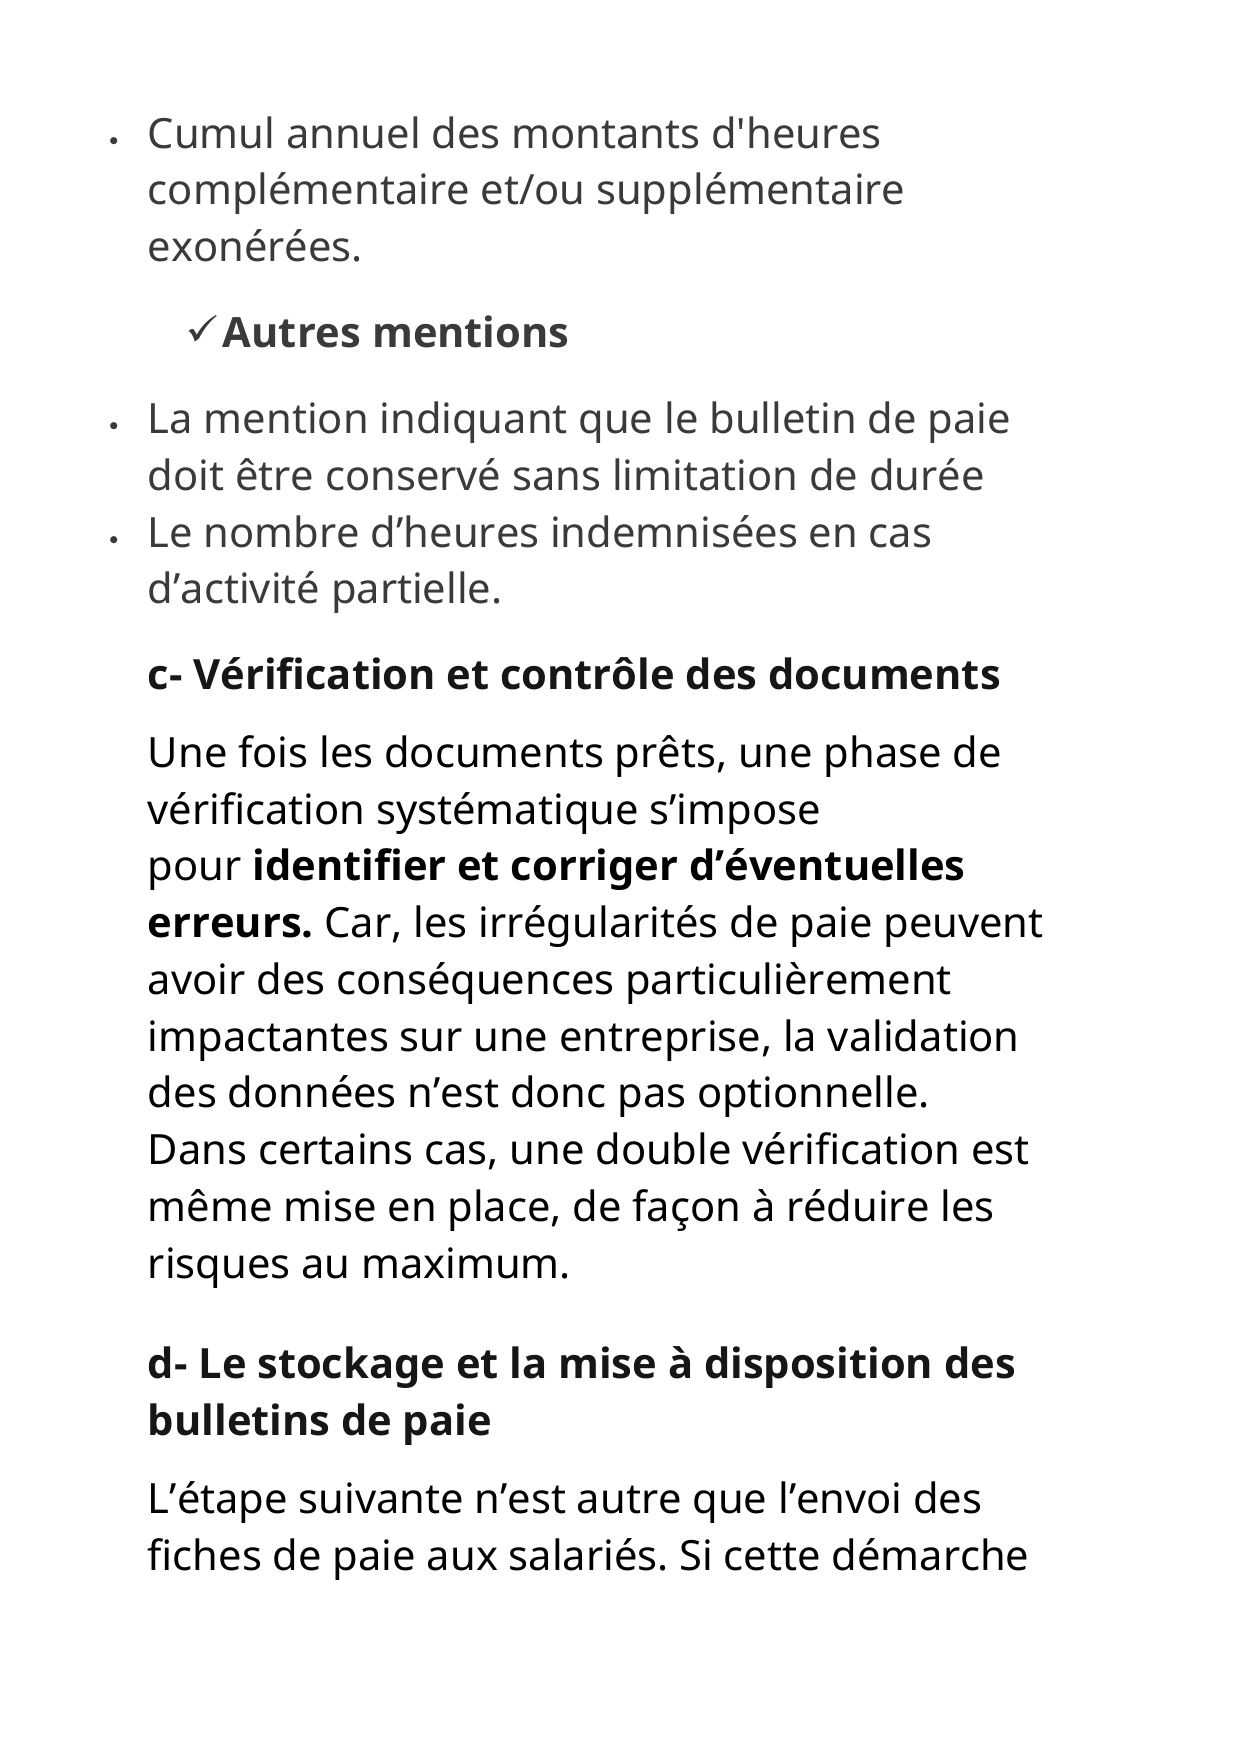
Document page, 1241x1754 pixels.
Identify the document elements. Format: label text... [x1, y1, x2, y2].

list Autres mentions [185, 303, 1093, 360]
text d- Le stockage et la mise à disposition des bulletins de paie [148, 1334, 1093, 1448]
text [148, 1468, 1093, 1582]
list La mention indiquant que le bulletin de paie doit être conservé sans limitation de durée [110, 389, 1093, 502]
text c- Vérification et contrôle des documents [148, 645, 1093, 702]
list Le nombre d’heures indemnisées en cas d’activité partielle. [110, 502, 1093, 616]
text Une fois les documents prêts, une phase de vérification systématique s’impose pour identifier et corriger d’éventuelles erreurs. Car, les irrégularités de paie peuvent avoir des conséquences particulièrement impactantes sur une entreprise, la validation des données n’est donc pas optionnelle. Dans certains cas, une double vérification est même mise en place, de façon à réduire les risques au maximum. [148, 723, 1093, 1290]
list Cumul annuel des montants d'heures complémentaire et/ou supplémentaire exonérées. [110, 103, 1093, 274]
